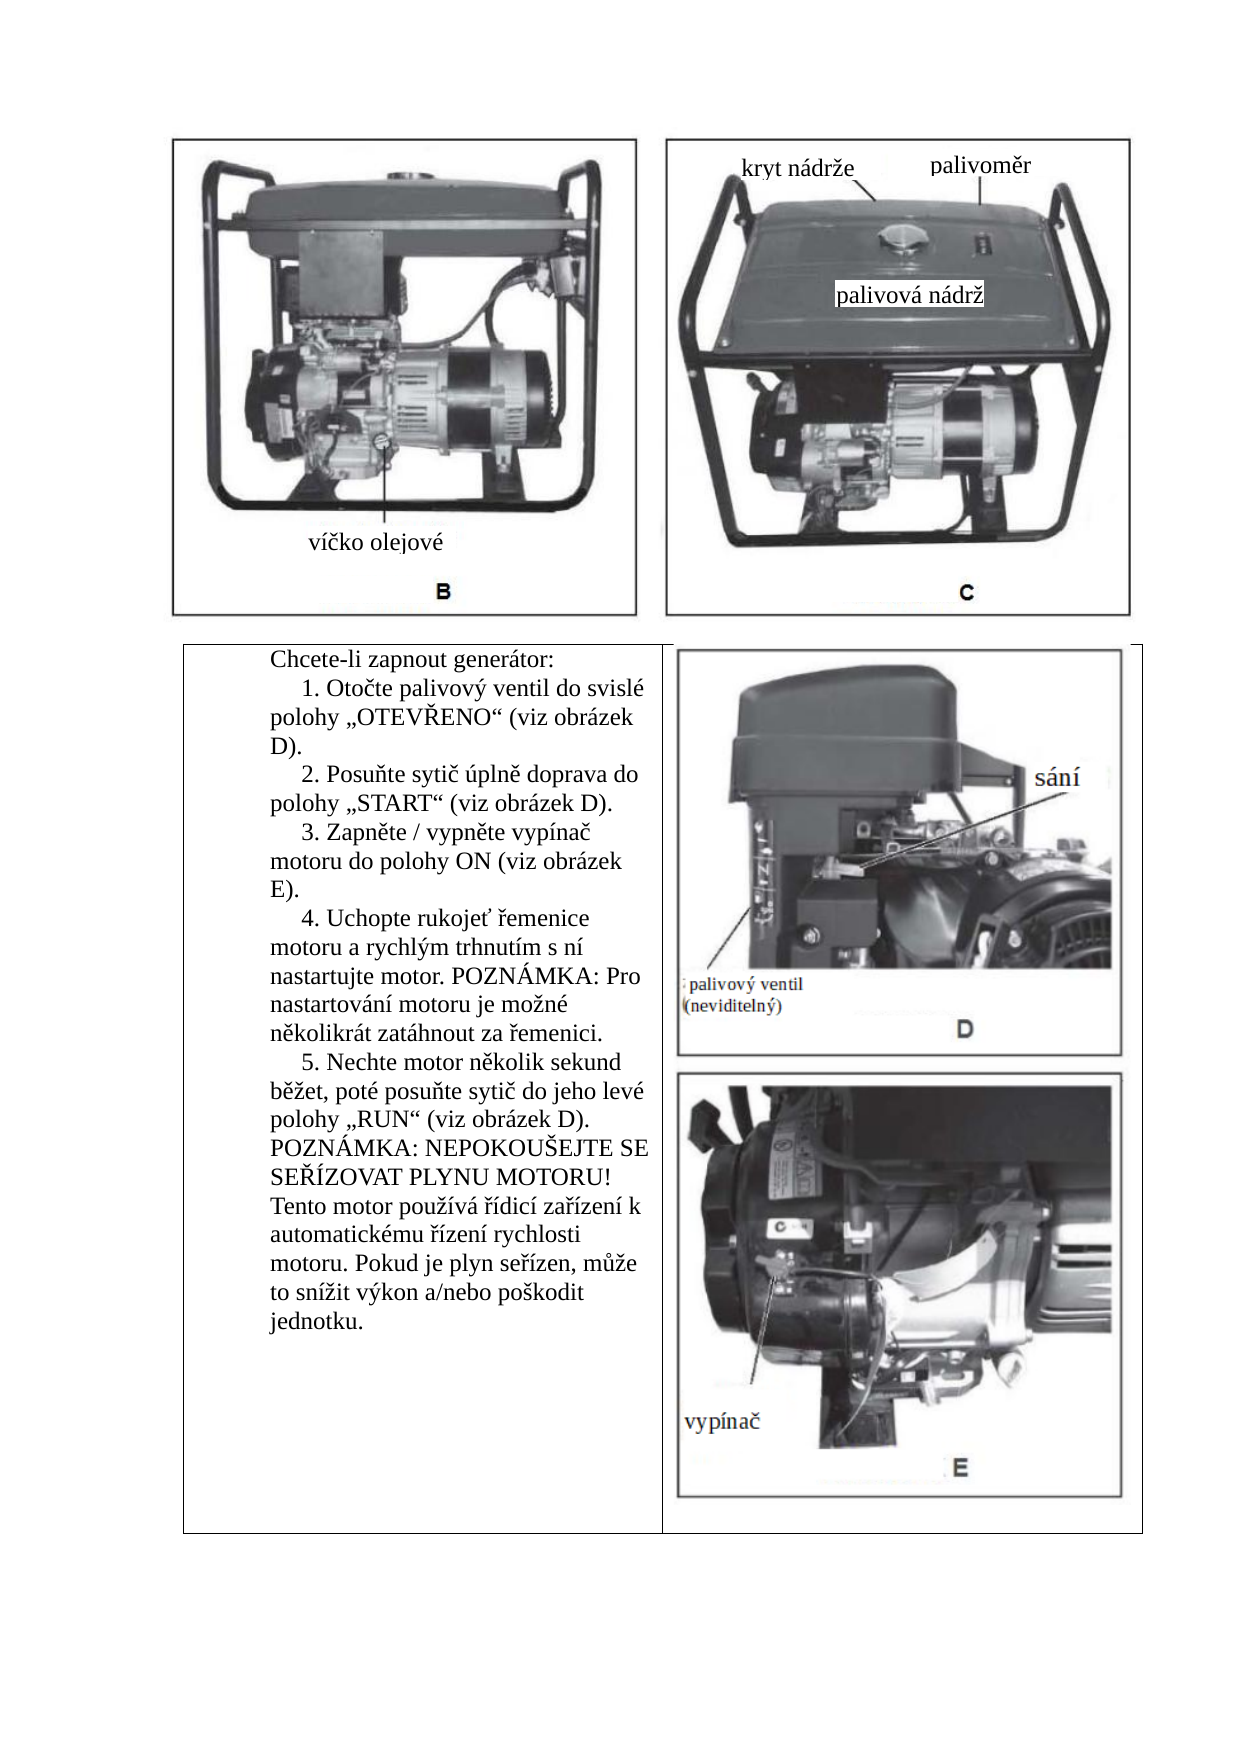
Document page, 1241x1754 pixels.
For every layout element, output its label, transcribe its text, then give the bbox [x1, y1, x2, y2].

table_header Chcete-li zapnout generátor: 1. Otočte palivový ventil do svislé polohy „OTEVŘENO“ ​​(viz obrázek D). 2. Posuňte sytič úplně doprava do polohy „START“ (viz obrázek D). 3. Zapněte / vypněte vypínač motoru do polohy ON (viz obrázek E). 4. Uchopte rukojeť řemenice motoru a rychlým trhnutím s ní nastartujte motor. POZNÁMKA: Pro nastartování motoru je možné několikrát zatáhnout za řemenici. 5. Nechte motor několik sekund běžet, poté posuňte sytič do jeho levé polohy „RUN“ (viz obrázek D). POZNÁMKA: NEPOKOUŠEJTE SE SEŘÍZOVAT PLYNU MOTORU! Tento motor používá řídicí zařízení k automatickému řízení rychlosti motoru. Pokud je plyn seřízen, může to snížit výkon a/nebo poškodit jednotku. [184, 645, 662, 1533]
picture [118, 118, 1171, 1505]
table_header [663, 645, 1142, 1533]
